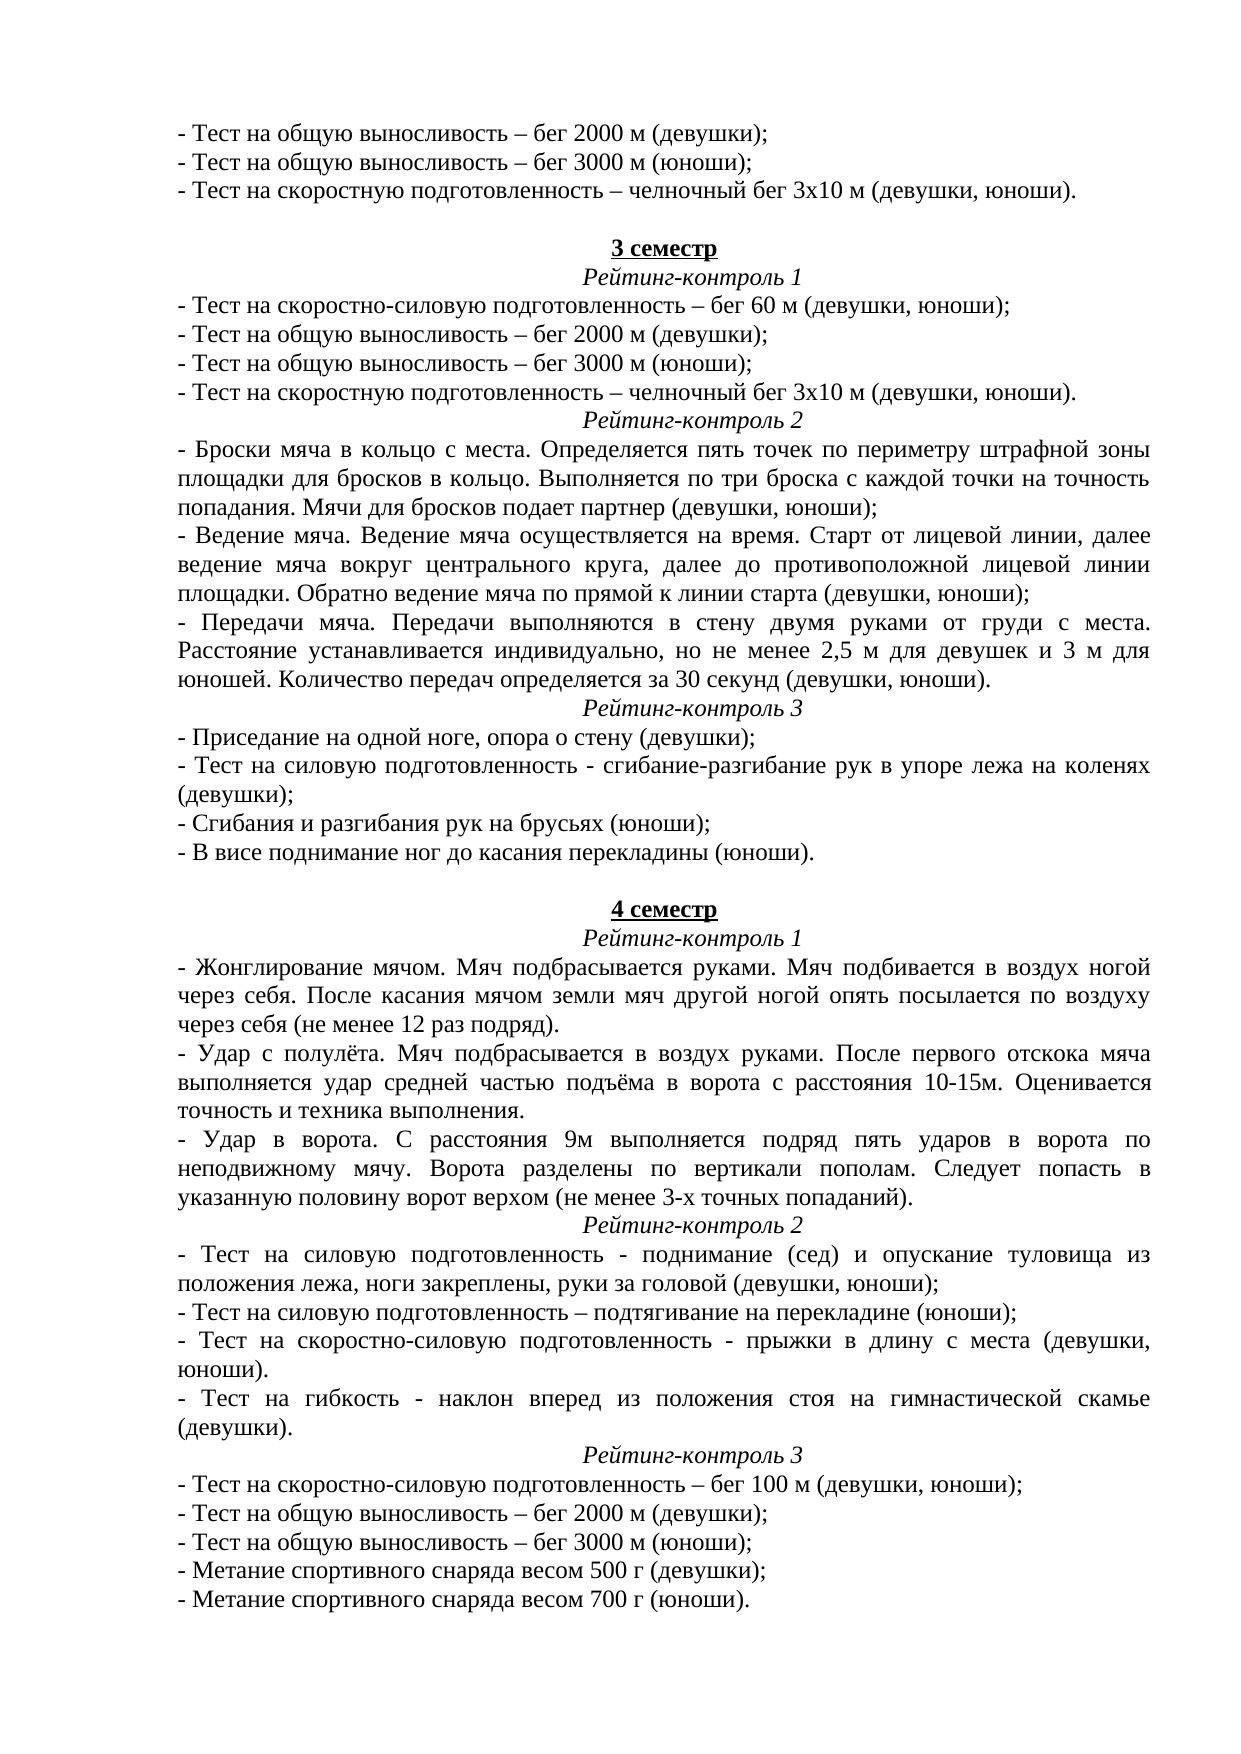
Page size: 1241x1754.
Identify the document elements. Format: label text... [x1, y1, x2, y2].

text Рейтинг-контроль 1 [177, 262, 1152, 291]
list - В висе поднимание ног до касания перекладины (юноши). [177, 837, 1152, 866]
text - Удар с полулёта. Мяч подбрасывается в воздух руками. После первого отскока мяча выполняется удар средней частью подъёма в ворота с расстояния 10-15м. Оценивается точность и техника выполнения. [177, 1038, 1152, 1124]
text Рейтинг-контроль 1 [177, 923, 1152, 952]
list - Сгибания и разгибания рук на брусьях (юноши); [177, 808, 1152, 837]
text - Жонглирование мячом. Мяч подбрасывается руками. Мяч подбивается в воздух ногой через себя. После касания мячом земли мяч другой ногой опять посылается по воздуху через себя (не менее 12 раз подряд). [177, 952, 1152, 1038]
text - Тест на общую выносливость – бег 3000 м (юноши); [177, 1527, 1152, 1556]
text - Тест на общую выносливость – бег 3000 м (юноши); [177, 147, 1152, 176]
text Рейтинг-контроль 2 [177, 406, 1152, 434]
text - Тест на силовую подготовленность – подтягивание на перекладине (юноши); [177, 1297, 1152, 1326]
text - Тест на скоростно-силовую подготовленность – бег 100 м (девушки, юноши); [177, 1469, 1152, 1498]
text - Метание спортивного снаряда весом 700 г (юноши). [177, 1584, 1152, 1613]
text - Тест на общую выносливость – бег 2000 м (девушки); [177, 118, 1152, 147]
text - Удар в ворота. С расстояния 9м выполняется подряд пять ударов в ворота по неподвижному мячу. Ворота разделены по вертикали пополам. Следует попасть в указанную половину ворот верхом (не менее 3-х точных попаданий). [177, 1124, 1152, 1211]
text Рейтинг-контроль 3 [177, 1441, 1152, 1469]
text 3 семестр [177, 233, 1152, 262]
text - Тест на скоростную подготовленность – челночный бег 3х10 м (девушки, юноши). [177, 377, 1152, 406]
text Рейтинг-контроль 2 [177, 1211, 1152, 1239]
text - Тест на гибкость - наклон вперед из положения стоя на гимнастической скамье (девушки). [177, 1383, 1152, 1441]
text Рейтинг-контроль 3 [177, 693, 1152, 722]
text - Тест на общую выносливость – бег 2000 м (девушки); [177, 319, 1152, 348]
text - Тест на скоростно-силовую подготовленность - прыжки в длину с места (девушки, юноши). [177, 1326, 1152, 1383]
list - Приседание на одной ноге, опора о стену (девушки); [177, 722, 1152, 751]
text - Метание спортивного снаряда весом 500 г (девушки); [177, 1556, 1152, 1584]
text - Броски мяча в кольцо с места. Определяется пять точек по периметру штрафной зоны площадки для бросков в кольцо. Выполняется по три броска с каждой точки на точность попадания. Мячи для бросков подает партнер (девушки, юноши); [177, 434, 1152, 521]
text - Тест на общую выносливость – бег 2000 м (девушки); [177, 1498, 1152, 1527]
list - Тест на силовую подготовленность - сгибание-разгибание рук в упоре лежа на коленях (девушки); [177, 751, 1152, 808]
text - Тест на общую выносливость – бег 3000 м (юноши); [177, 348, 1152, 377]
text 4 семестр [177, 894, 1152, 923]
text - Тест на скоростную подготовленность – челночный бег 3х10 м (девушки, юноши). [177, 176, 1152, 204]
text - Ведение мяча. Ведение мяча осуществляется на время. Старт от лицевой линии, далее ведение мяча вокруг центрального круга, далее до противоположной лицевой линии площадки. Обратно ведение мяча по прямой к линии старта (девушки, юноши); [177, 521, 1152, 607]
text - Тест на силовую подготовленность - поднимание (сед) и опускание туловища из положения лежа, ноги закреплены, руки за головой (девушки, юноши); [177, 1239, 1152, 1297]
list - Тест на скоростно-силовую подготовленность – бег 60 м (девушки, юноши); [177, 291, 1152, 319]
text - Передачи мяча. Передачи выполняются в стену двумя руками от груди с места. Расстояние устанавливается индивидуально, но не менее для девушек и для юношей. Количество передач определяется за 30 секунд (девушки, юноши). [177, 607, 1152, 693]
